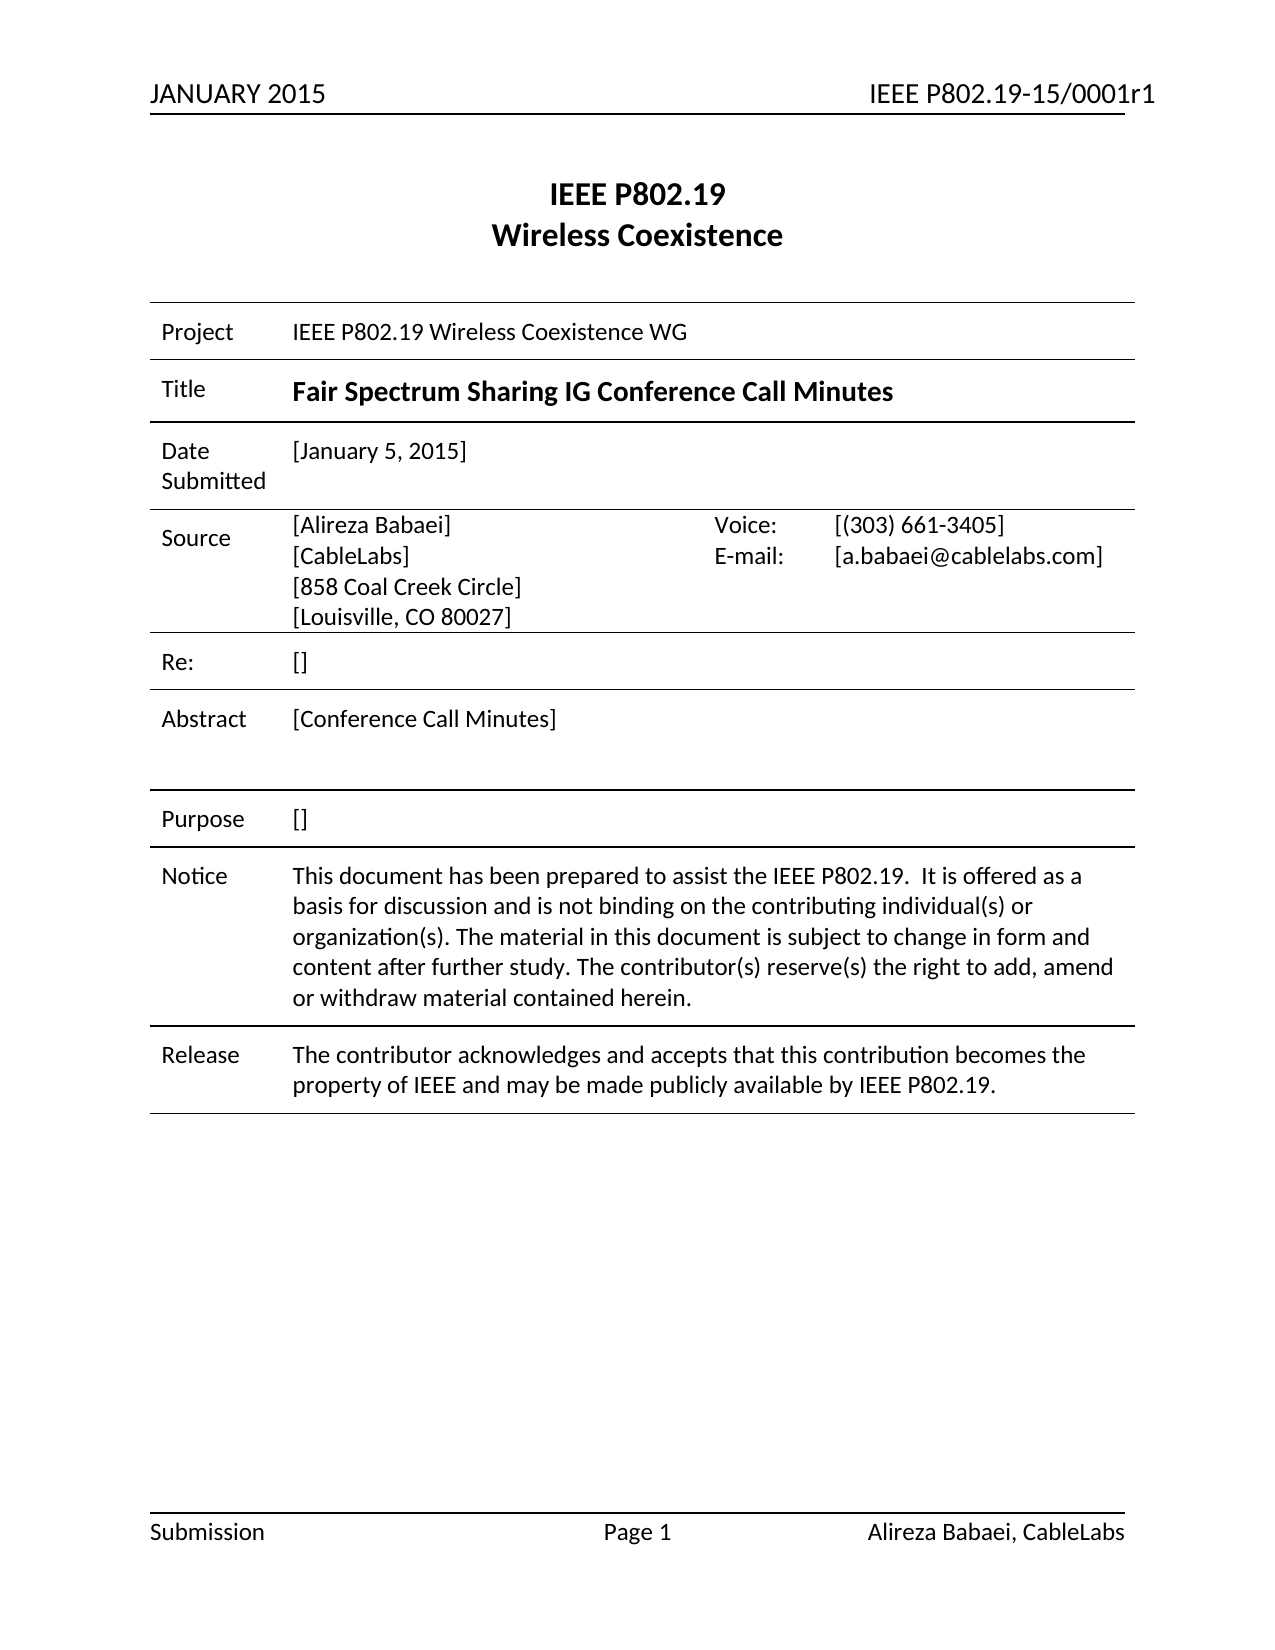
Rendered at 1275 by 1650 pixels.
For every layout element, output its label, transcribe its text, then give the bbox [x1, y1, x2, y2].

table_cell [January 5, 2015] [281, 423, 1134, 508]
table_cell This document has been prepared to assist the IEEE P802.19. It is offered as a basis for discussion and is not binding on the contributing individual(s) or organization(s). The material in this document is subject to change in form and content after further study. The contributor(s) reserve(s) the right to add, amend or withdraw material contained herein. [281, 848, 1134, 1025]
table_cell [] [281, 633, 1134, 689]
table_cell Voice: [(303) 661-3405] E-mail: [a.babaei@cablelabs.com] [703, 510, 1134, 632]
table_cell [Conference Call Minutes] [281, 690, 1134, 789]
table_cell Title [150, 360, 281, 421]
table_cell [Alireza Babaei] [CableLabs] [858 Coal Creek Circle] [Louisville, CO 80027] [281, 510, 703, 632]
table_cell Notice [150, 848, 281, 1025]
table_cell Purpose [150, 791, 281, 846]
table_cell The contributor acknowledges and accepts that this contribution becomes the property of IEEE and may be made publicly available by IEEE P802.19. [281, 1027, 1134, 1113]
table_cell Source [150, 510, 281, 632]
text IEEE P802.19 [150, 173, 1125, 214]
table_cell Release [150, 1027, 281, 1113]
table_cell Date Submitted [150, 423, 281, 508]
table_cell Fair Spectrum Sharing IG Conference Call Minutes [281, 360, 1134, 421]
text Wireless Coexistence [150, 214, 1125, 255]
table_cell [] [281, 791, 1134, 846]
table_header Project [150, 303, 281, 359]
table_header IEEE P802.19 Wireless Coexistence WG [281, 303, 1134, 359]
table_cell Abstract [150, 690, 281, 789]
table_cell Re: [150, 633, 281, 689]
